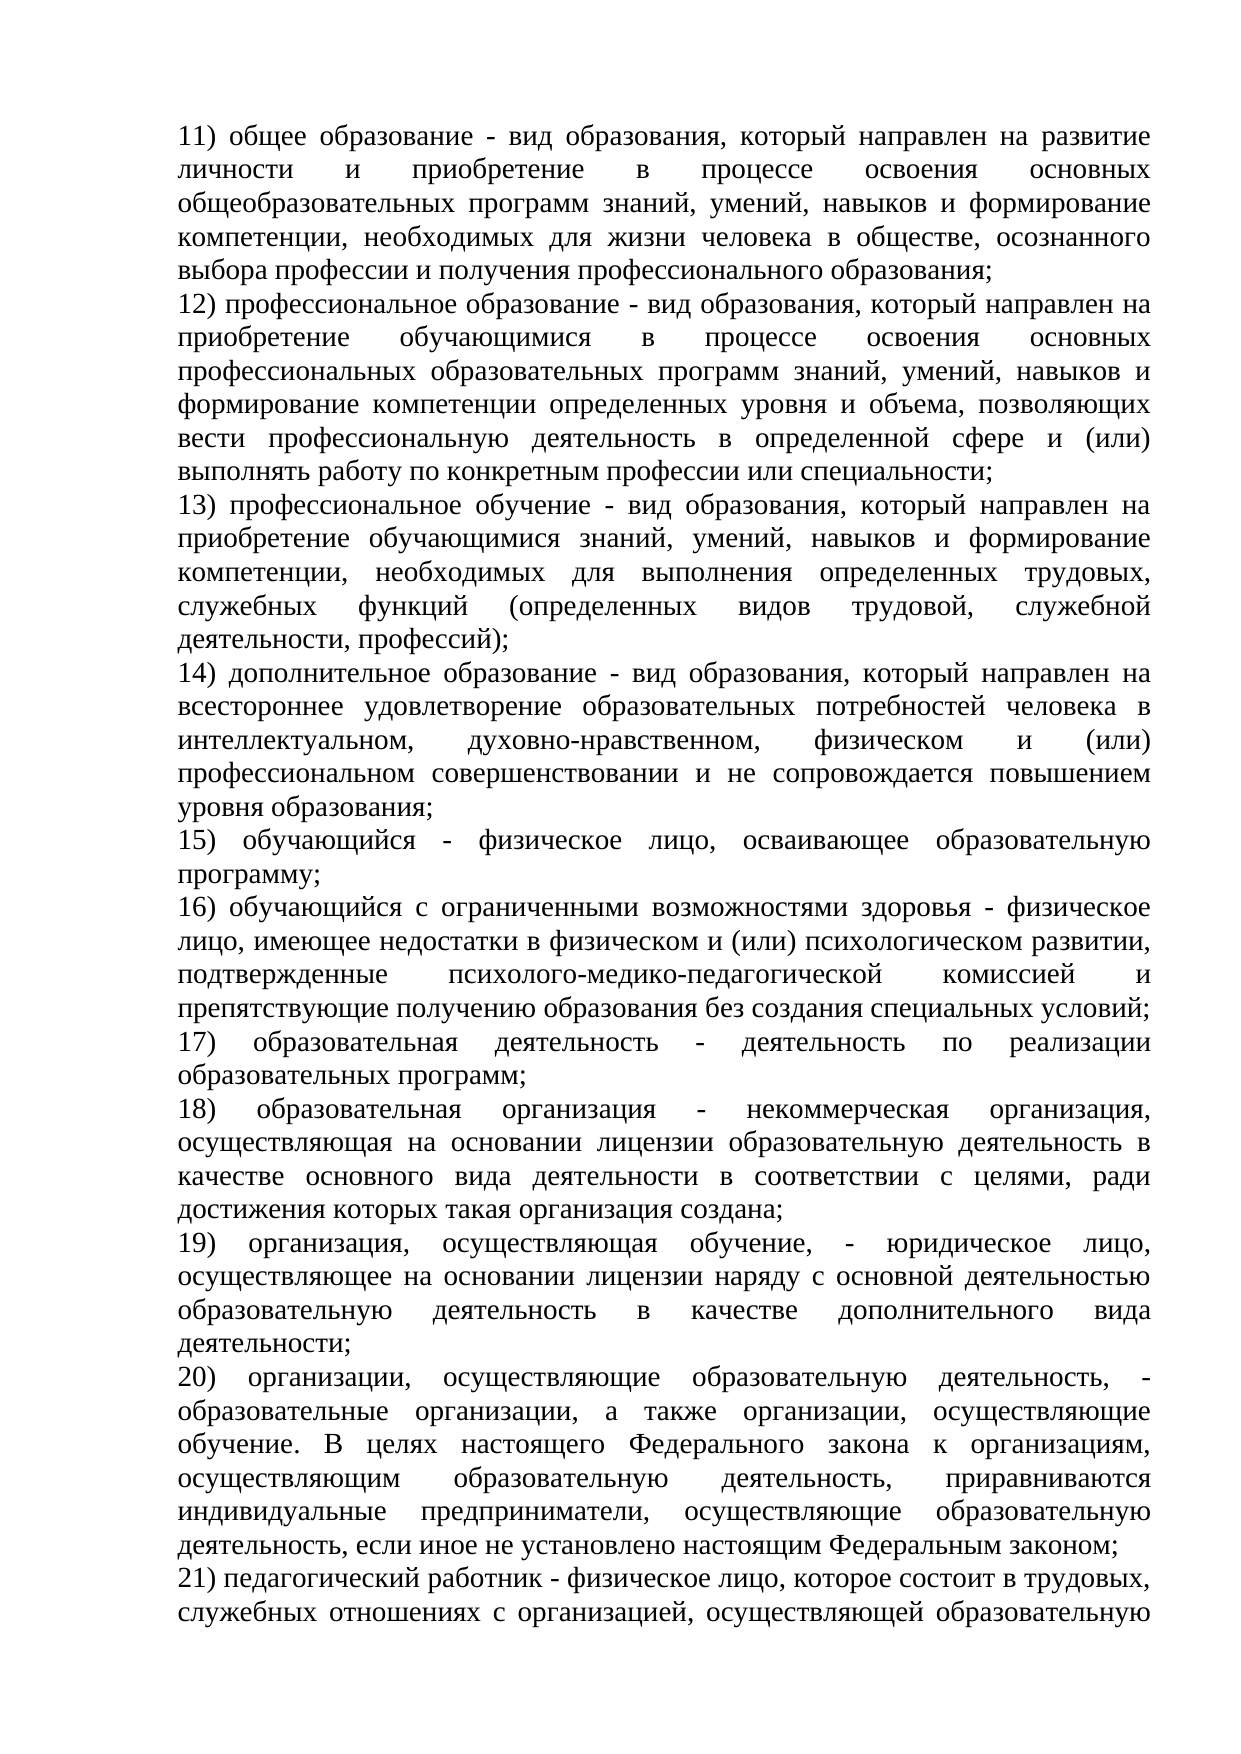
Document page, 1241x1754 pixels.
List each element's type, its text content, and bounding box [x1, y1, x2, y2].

text 18) образовательная организация - некоммерческая организация, осуществляющая на основании лицензии образовательную деятельность в качестве основного вида деятельности в соответствии с целями, ради достижения которых такая организация создана; [177, 1091, 1152, 1225]
text 19) организация, осуществляющая обучение, - юридическое лицо, осуществляющее на основании лицензии наряду с основной деятельностью образовательную деятельность в качестве дополнительного вида деятельности; [177, 1225, 1152, 1359]
text 17) образовательная деятельность - деятельность по реализации образовательных программ; [177, 1024, 1152, 1091]
text 15) обучающийся - физическое лицо, осваивающее образовательную программу; [177, 822, 1152, 889]
text 13) профессиональное обучение - вид образования, который направлен на приобретение обучающимися знаний, умений, навыков и формирование компетенции, необходимых для выполнения определенных трудовых, служебных функций (определенных видов трудовой, служебной деятельности, профессий); [177, 487, 1152, 655]
text 11) общее образование - вид образования, который направлен на развитие личности и приобретение в процессе освоения основных общеобразовательных программ знаний, умений, навыков и формирование компетенции, необходимых для жизни человека в обществе, осознанного выбора профессии и получения профессионального образования; [177, 118, 1152, 286]
text 20) организации, осуществляющие образовательную деятельность, - образовательные организации, а также организации, осуществляющие обучение. В целях настоящего Федерального закона к организациям, осуществляющим образовательную деятельность, приравниваются индивидуальные предприниматели, осуществляющие образовательную деятельность, если иное не установлено настоящим Федеральным законом; [177, 1359, 1152, 1560]
text 16) обучающийся с ограниченными возможностями здоровья - физическое лицо, имеющее недостатки в физическом и (или) психологическом развитии, подтвержденные психолого-медико-педагогической комиссией и препятствующие получению образования без создания специальных условий; [177, 889, 1152, 1024]
text 12) профессиональное образование - вид образования, который направлен на приобретение обучающимися в процессе освоения основных профессиональных образовательных программ знаний, умений, навыков и формирование компетенции определенных уровня и объема, позволяющих вести профессиональную деятельность в определенной сфере и (или) выполнять работу по конкретным профессии или специальности; [177, 286, 1152, 487]
text 14) дополнительное образование - вид образования, который направлен на всестороннее удовлетворение образовательных потребностей человека в интеллектуальном, духовно-нравственном, физическом и (или) профессиональном совершенствовании и не сопровождается повышением уровня образования; [177, 655, 1152, 822]
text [177, 1560, 1152, 1627]
